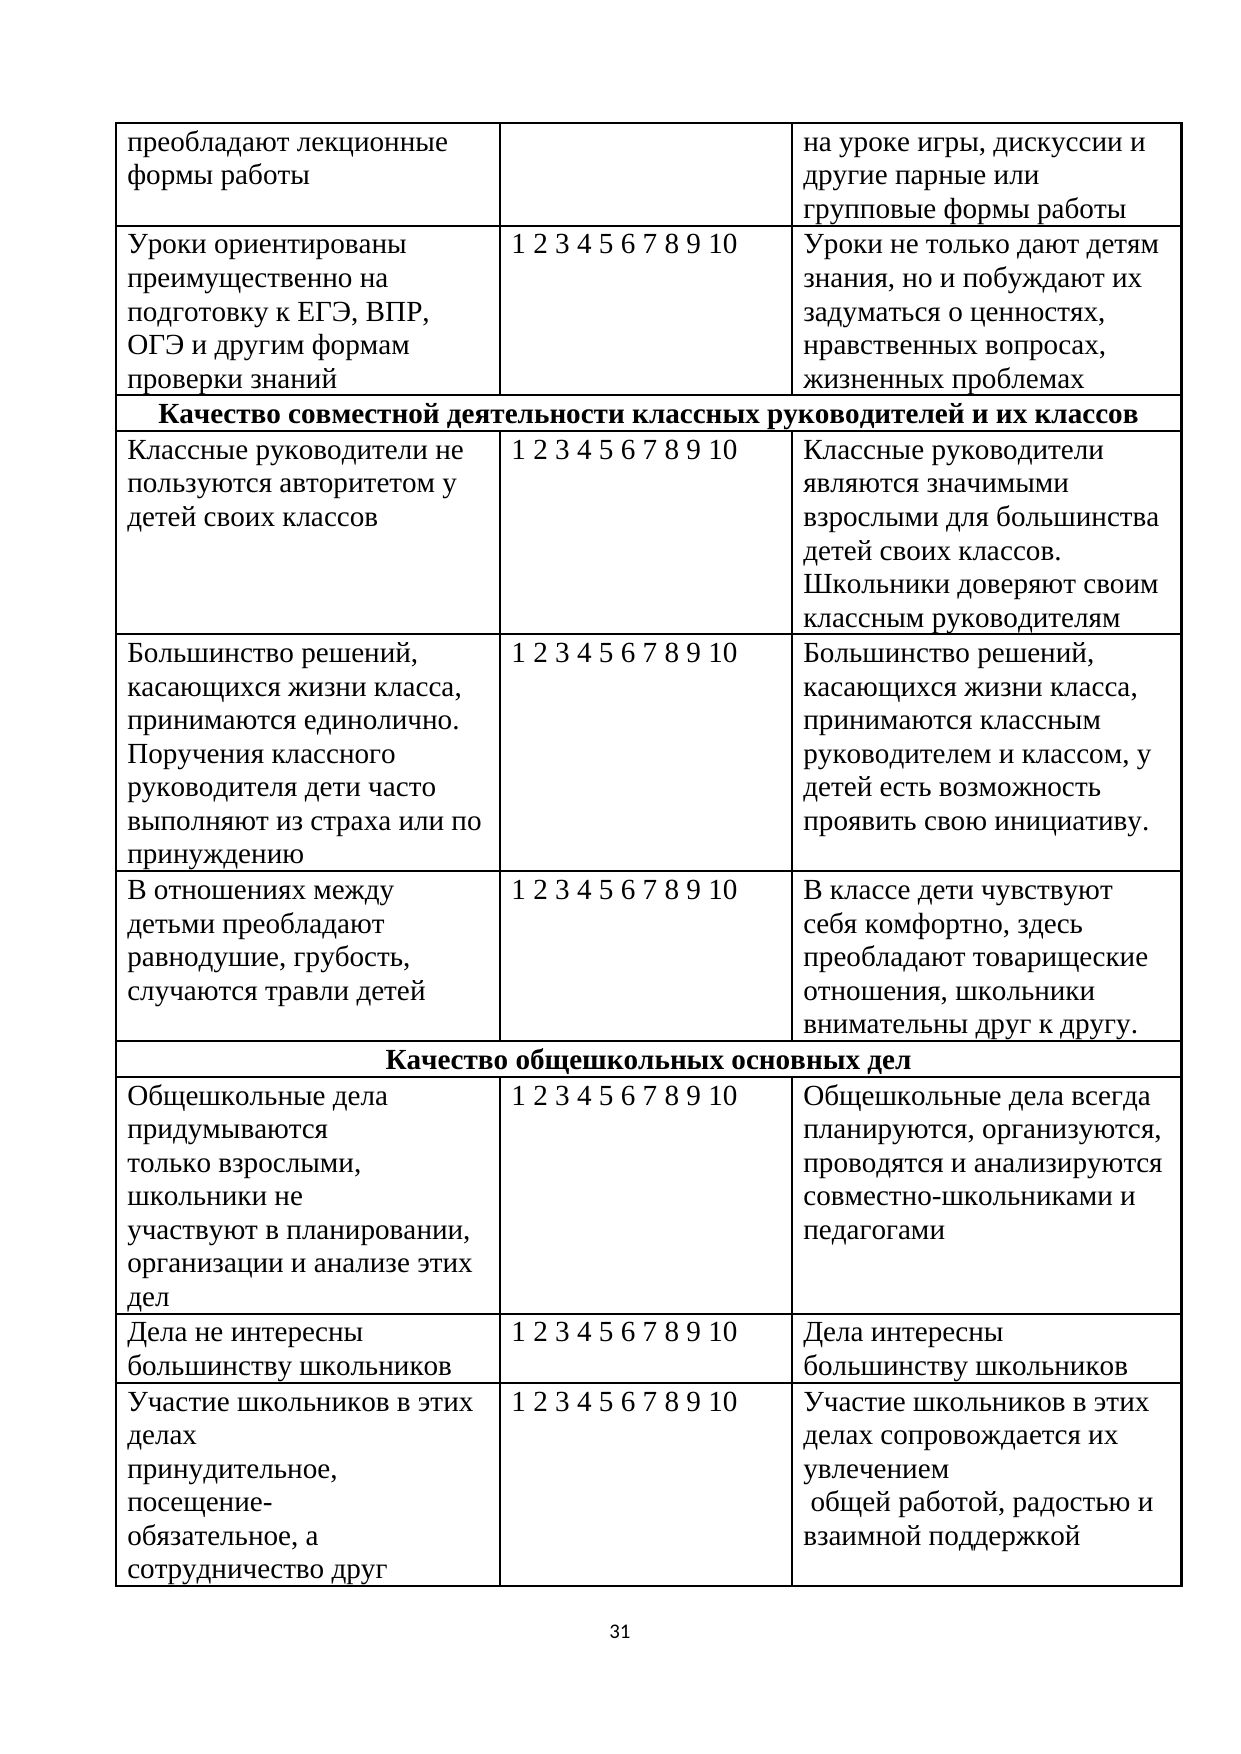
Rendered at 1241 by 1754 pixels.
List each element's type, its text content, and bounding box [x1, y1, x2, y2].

table_cell Качество общешкольных основных дел [117, 1042, 1180, 1076]
table_cell Качество совместной деятельности классных руководителей и их классов [117, 396, 1180, 430]
table_cell Дела не интересны большинству школьников [117, 1315, 499, 1382]
table_cell 1 2 3 4 5 6 7 8 9 10 [501, 1078, 791, 1312]
table_cell В отношениях между детьми преобладают равнодушие, грубость, случаются травли детей [117, 872, 499, 1040]
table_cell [117, 1384, 499, 1585]
table_cell Дела интересны большинству школьников [793, 1315, 1180, 1382]
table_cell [501, 1384, 791, 1585]
table_cell Большинство решений, касающихся жизни класса, принимаются классным руководителем и классом, у детей есть возможность проявить свою инициативу. [793, 635, 1180, 870]
table_cell 1 2 3 4 5 6 7 8 9 10 [501, 1315, 791, 1382]
table_cell Классные руководители не пользуются авторитетом у детей своих классов [117, 432, 499, 633]
table_cell 1 2 3 4 5 6 7 8 9 10 [501, 227, 791, 394]
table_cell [117, 124, 499, 224]
table_cell 1 2 3 4 5 6 7 8 9 10 [501, 635, 791, 870]
table_cell Общешкольные дела придумываются только взрослыми, школьники не участвуют в планировании, организации и анализе этих дел [117, 1078, 499, 1312]
table_cell Уроки не только дают детям знания, но и побуждают их задуматься о ценностях, нравственных вопросах, жизненных проблемах [793, 227, 1180, 394]
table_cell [793, 1384, 1180, 1585]
table_cell 1 2 3 4 5 6 7 8 9 10 [501, 872, 791, 1040]
table_cell Большинство решений, касающихся жизни класса, принимаются единолично. Поручения классного руководителя дети часто выполняют из страха или по принуждению [117, 635, 499, 870]
table_cell Уроки ориентированы преимущественно на подготовку к ЕГЭ, ВПР, ОГЭ и другим формам проверки знаний [117, 227, 499, 394]
table_cell Общешкольные дела всегда планируются, организуются, проводятся и анализируются совместно-школьниками и педагогами [793, 1078, 1180, 1312]
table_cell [501, 124, 791, 224]
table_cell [793, 124, 1180, 224]
table_cell В классе дети чувствуют себя комфортно, здесь преобладают товарищеские отношения, школьники внимательны друг к другу. [793, 872, 1180, 1040]
table_cell 1 2 3 4 5 6 7 8 9 10 [501, 432, 791, 633]
table_cell Классные руководители являются значимыми взрослыми для большинства детей своих классов. Школьники доверяют своим классным руководителям [793, 432, 1180, 633]
